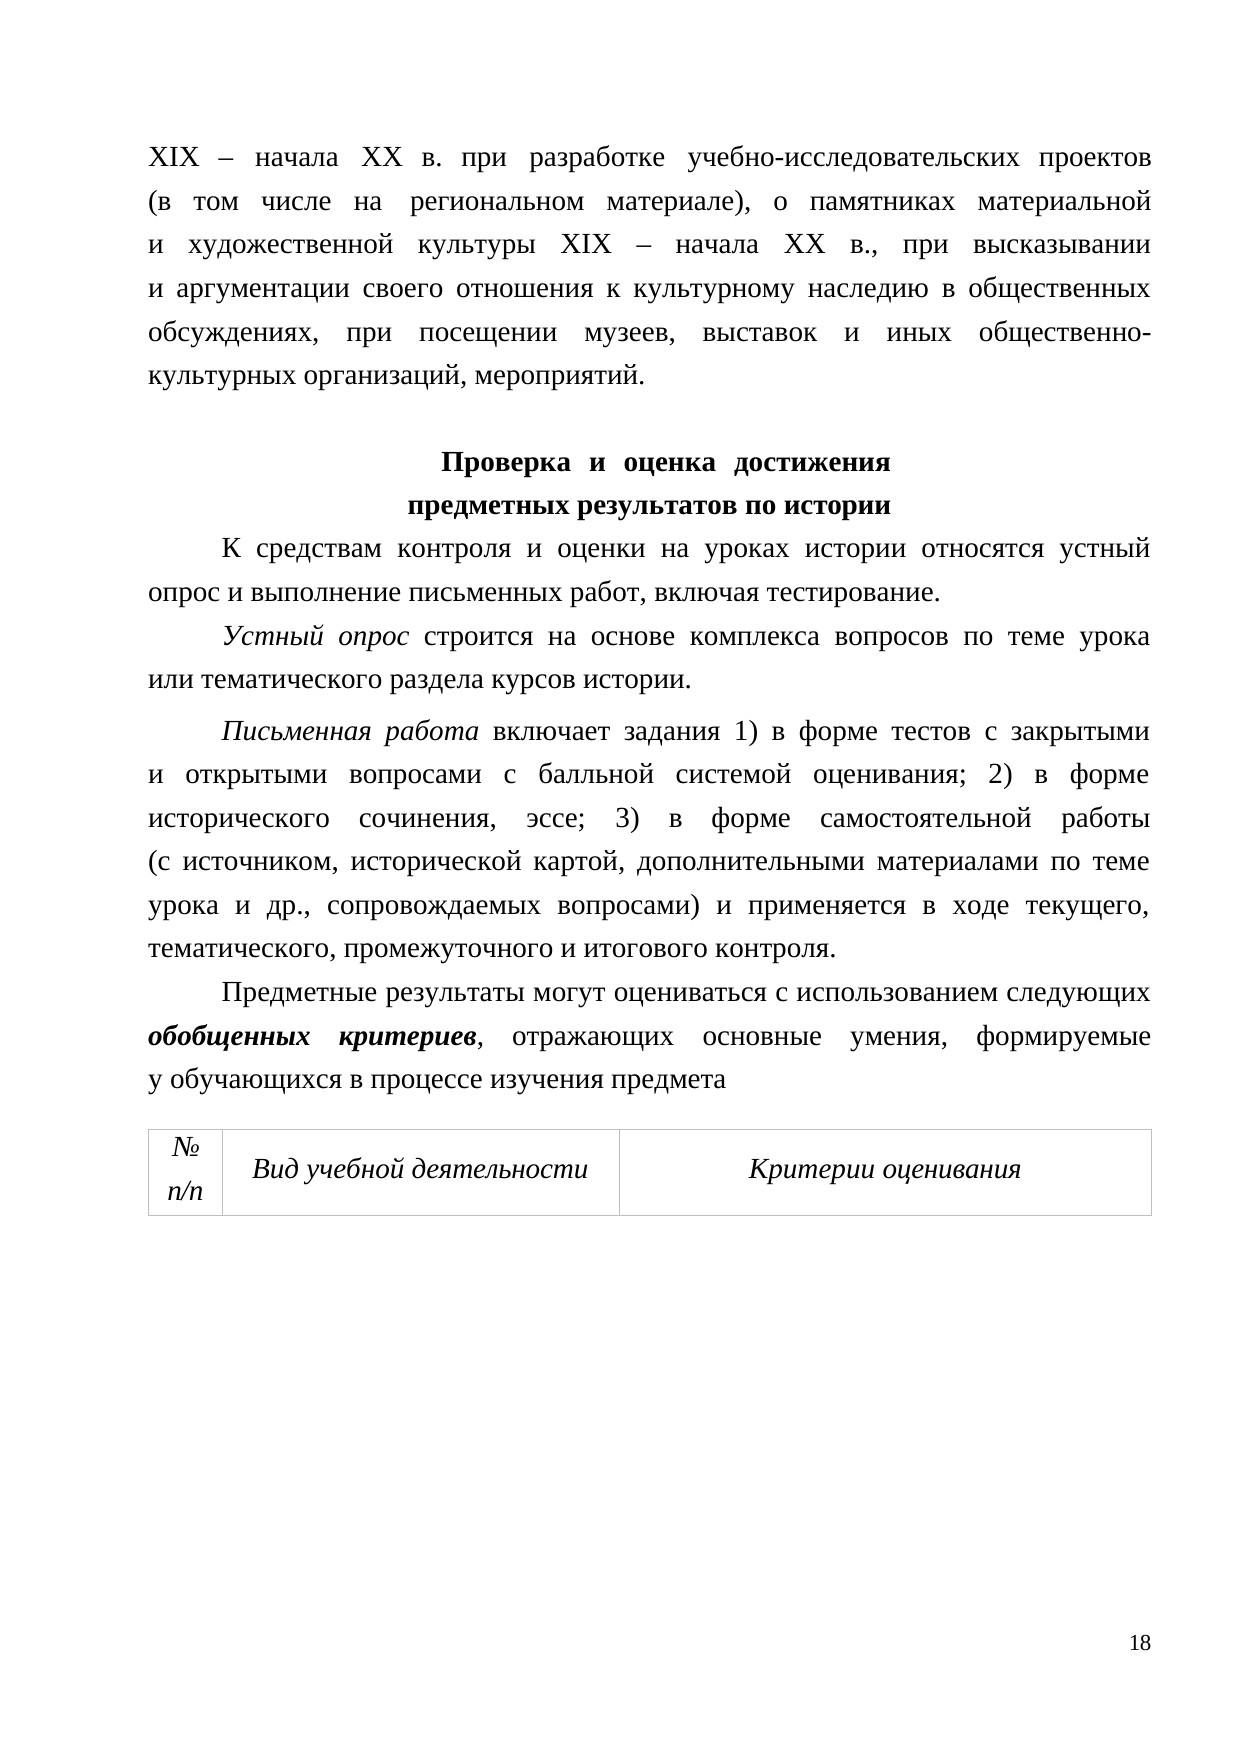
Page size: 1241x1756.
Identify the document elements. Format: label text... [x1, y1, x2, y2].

text Письменная работа включает задания 1) в форме тестов с закрытыми и открытыми вопросами с балльной системой оценивания; 2) в форме исторического сочинения, эссе; 3) в форме самостоятельной работы (с источником, исторической картой, дополнительными материалами по теме урока и др., сопровождаемых вопросами) и применяется в ходе текущего, тематического, промежуточного и итогового контроля. [148, 713, 1150, 964]
text Устный опрос строится на основе комплекса вопросов по теме урока или тематического раздела курсов истории. [148, 618, 1150, 695]
text Предметные результаты могут оцениваться с использованием следующих обобщенных критериев, отражающих основные умения, формируемые у обучающихся в процессе изучения предмета [148, 974, 1151, 1095]
subtitle Проверка и оценка достижения предметных результатов по истории [407, 444, 891, 521]
text К средствам контроля и оценки на уроках истории относятся устный опрос и выполнение письменных работ, включая тестирование. [148, 530, 1150, 607]
text XIX – начала ХХ в. при разработке учебно-исследовательских проектов (в том числе на региональном материале), о памятниках материальной и художественной культуры XIX – начала ХХ в., при высказывании и аргументации своего отношения к культурному наследию в общественных обсуждениях, при посещении музеев, выставок и иных общественно-культурных организаций, мероприятий. [148, 139, 1152, 391]
table_header Вид учебной деятельности [223, 1130, 619, 1215]
table_header № п/п [149, 1130, 222, 1215]
table_header Критерии оценивания [620, 1130, 1151, 1215]
